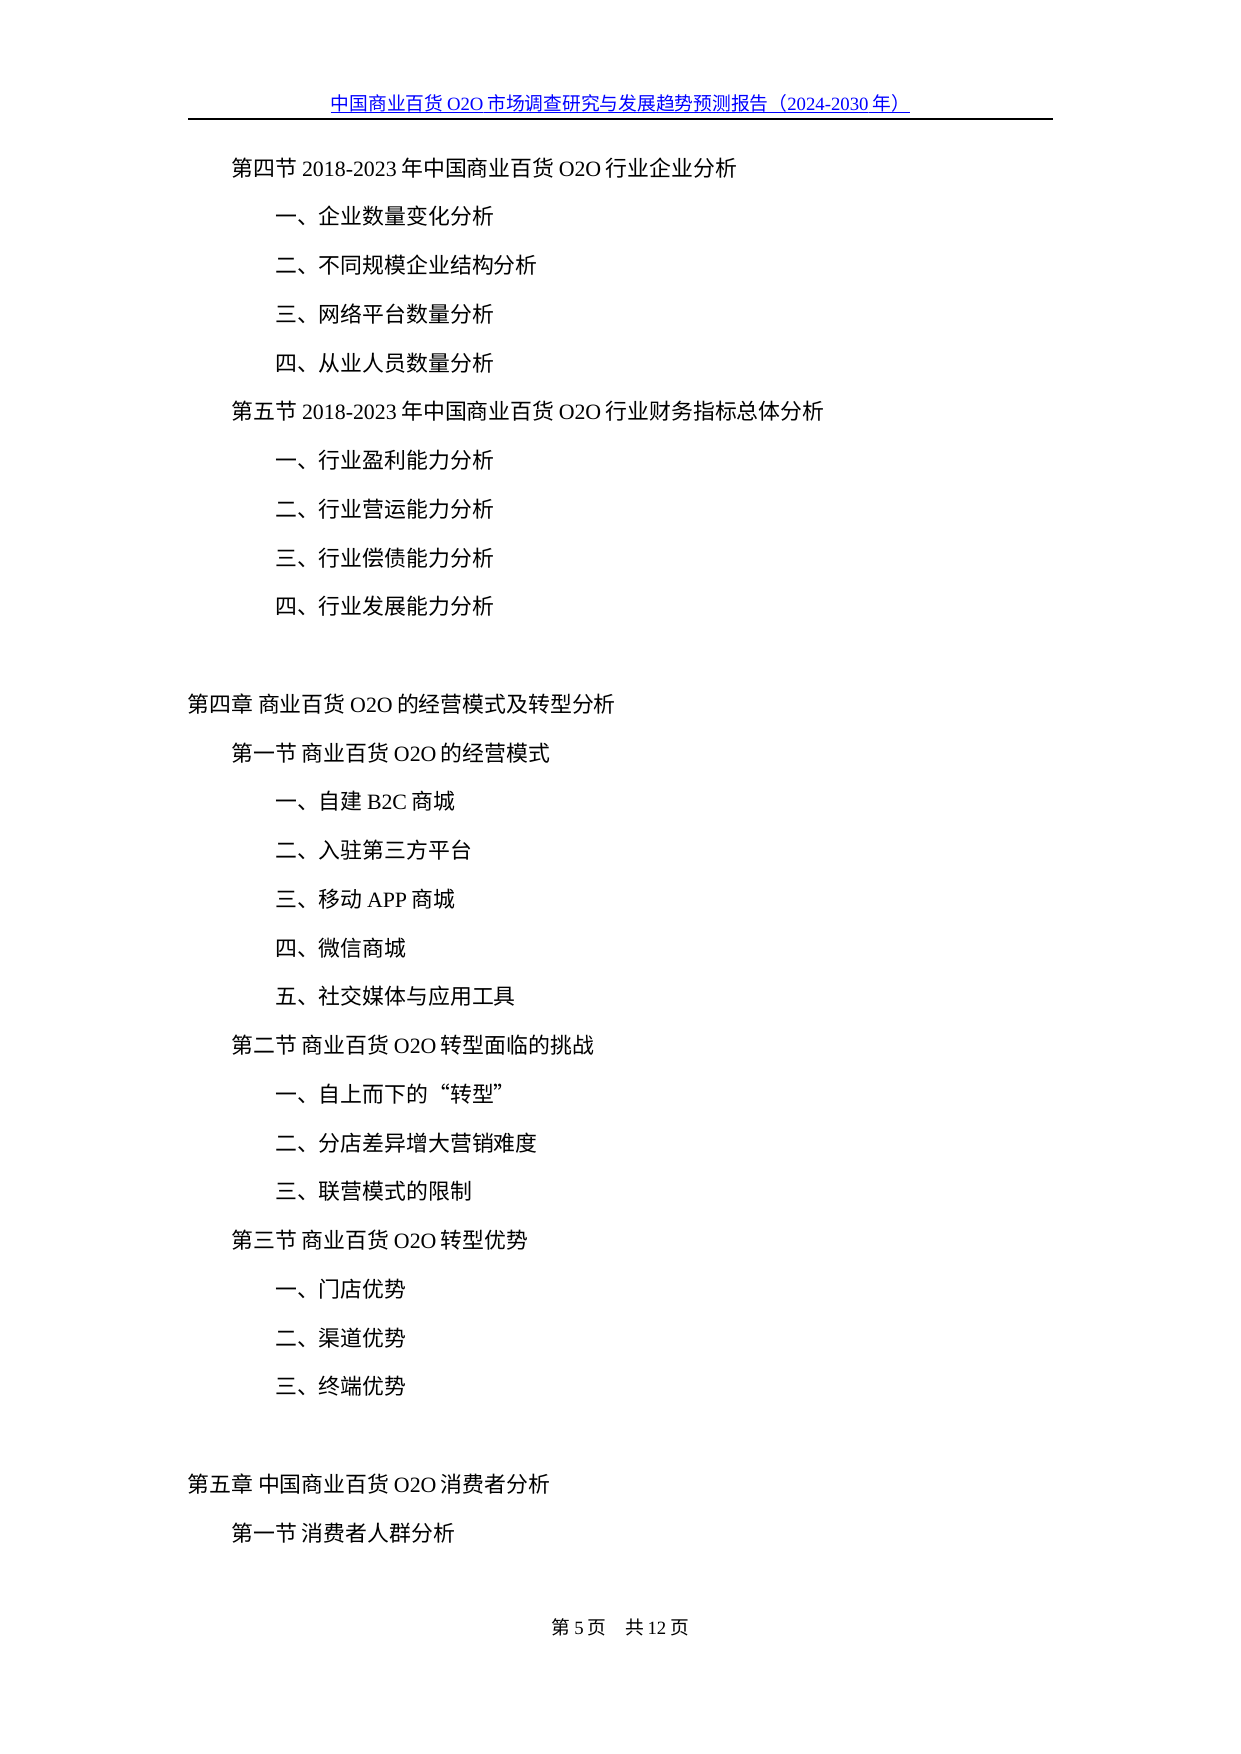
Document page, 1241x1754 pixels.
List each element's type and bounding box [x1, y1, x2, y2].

text [187, 150, 1053, 1548]
